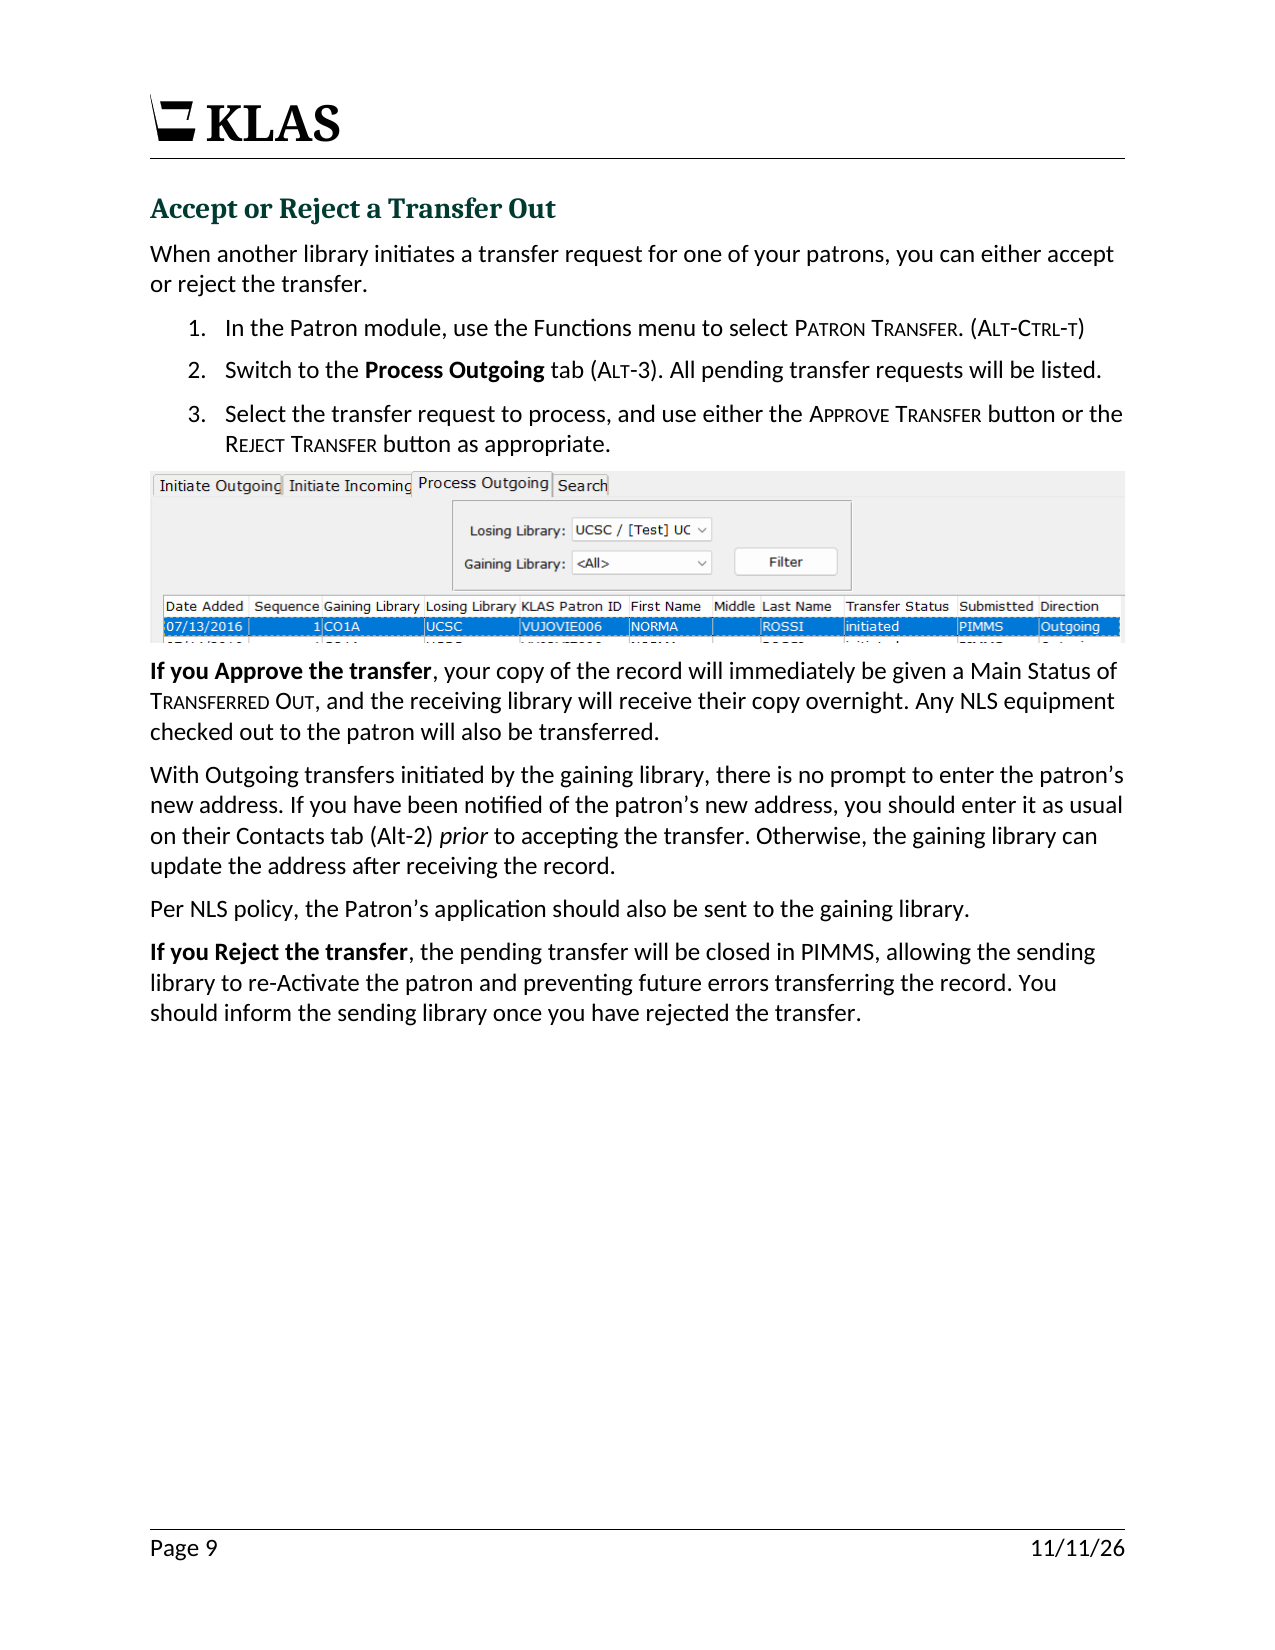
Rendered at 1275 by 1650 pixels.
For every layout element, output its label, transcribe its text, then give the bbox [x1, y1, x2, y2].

list Per NLS policy, the Patron’s application should also be sent to the gaining library. [150, 893, 1125, 924]
list Select the transfer request to process, and use either the Approve Transfer button or the Reject Transfer button as appropriate. [187, 398, 1125, 459]
list If you Approve the transfer, your copy of the record will immediately be given a Main Status of Transferred Out, and the receiving library will receive their copy overnight. Any NLS equipment checked out to the patron will also be transferred. [150, 655, 1125, 746]
list If you Reject the transfer, the pending transfer will be closed in PIMMS, allowing the sending library to re-Activate the patron and preventing future errors transferring the record. You should inform the sending library once you have rejected the transfer. [150, 936, 1125, 1028]
text When another library initiates a transfer request for one of your patrons, you can either accept or reject the transfer. [150, 238, 1125, 299]
picture [150, 471, 1125, 643]
subtitle Accept or Reject a Transfer Out [150, 192, 1125, 226]
list Switch to the Process Outgoing tab (Alt-3). All pending transfer requests will be listed. [187, 355, 1125, 385]
list In the Patron module, use the Functions menu to select Patron Transfer. (Alt-Ctrl-t) [187, 312, 1125, 342]
list With Outgoing transfers initiated by the gaining library, there is no prompt to enter the patron’s new address. If you have been notified of the patron’s new address, you should enter it as usual on their Contacts tab (Alt-2) prior to accepting the transfer. Otherwise, the gaining library can update the address after receiving the record. [150, 759, 1125, 881]
